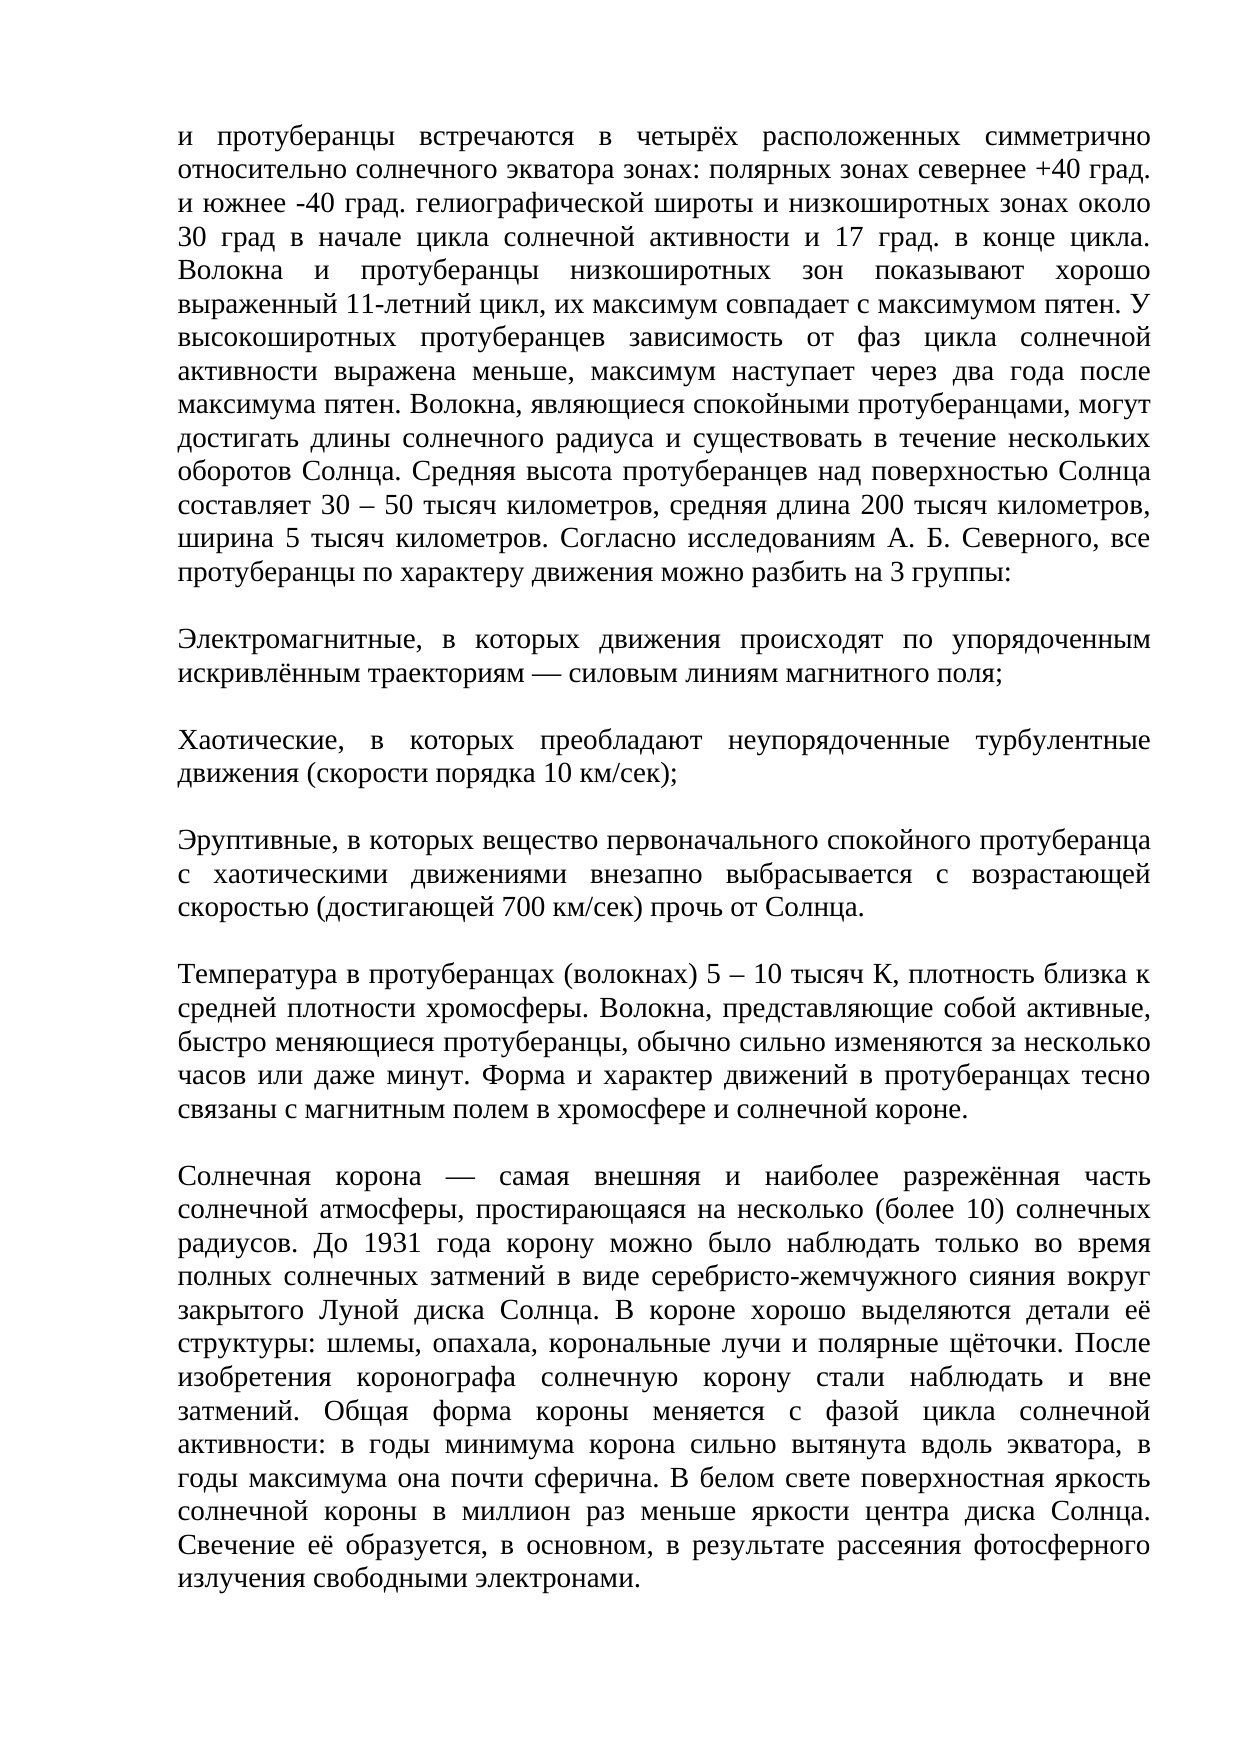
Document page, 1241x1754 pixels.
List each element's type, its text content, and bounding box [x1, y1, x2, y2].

text Температура в протуберанцах (волокнах) 5 – 10 тысяч К, плотность близка к средней плотности хромосферы. Волокна, представляющие собой активные, быстро меняющиеся протуберанцы, обычно сильно изменяются за несколько часов или даже минут. Форма и характер движений в протуберанцах тесно связаны с магнитным полем в хромосфере и солнечной короне. [177, 957, 1152, 1124]
text Хаотические, в которых преобладают неупорядоченные турбулентные движения (скорости порядка 10 км/сек); [177, 722, 1152, 789]
text Электромагнитные, в которых движения происходят по упорядоченным искривлённым траекториям — силовым линиям магнитного поля; [177, 621, 1152, 688]
text Солнечная корона — самая внешняя и наиболее разрежённая часть солнечной атмосферы, простирающаяся на несколько (более 10) солнечных радиусов. До 1931 года корону можно было наблюдать только во время полных солнечных затмений в виде серебристо-жемчужного сияния вокруг закрытого Луной диска Солнца. В короне хорошо выделяются детали её структуры: шлемы, опахала, корональные лучи и полярные щёточки. После изобретения коронографа солнечную корону стали наблюдать и вне затмений. Общая форма короны меняется с фазой цикла солнечной активности: в годы минимума корона сильно вытянута вдоль экватора, в годы максимума она почти сферична. В белом свете поверхностная яркость солнечной короны в миллион раз меньше яркости центра диска Солнца. Свечение её образуется, в основном, в результате рассеяния фотосферного излучения свободными электронами. [177, 1158, 1152, 1594]
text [177, 118, 1152, 588]
text Эруптивные, в которых вещество первоначального спокойного протуберанца с хаотическими движениями внезапно выбрасывается с возрастающей скоростью (достигающей 700 км/сек) прочь от Солнца. [177, 822, 1152, 923]
